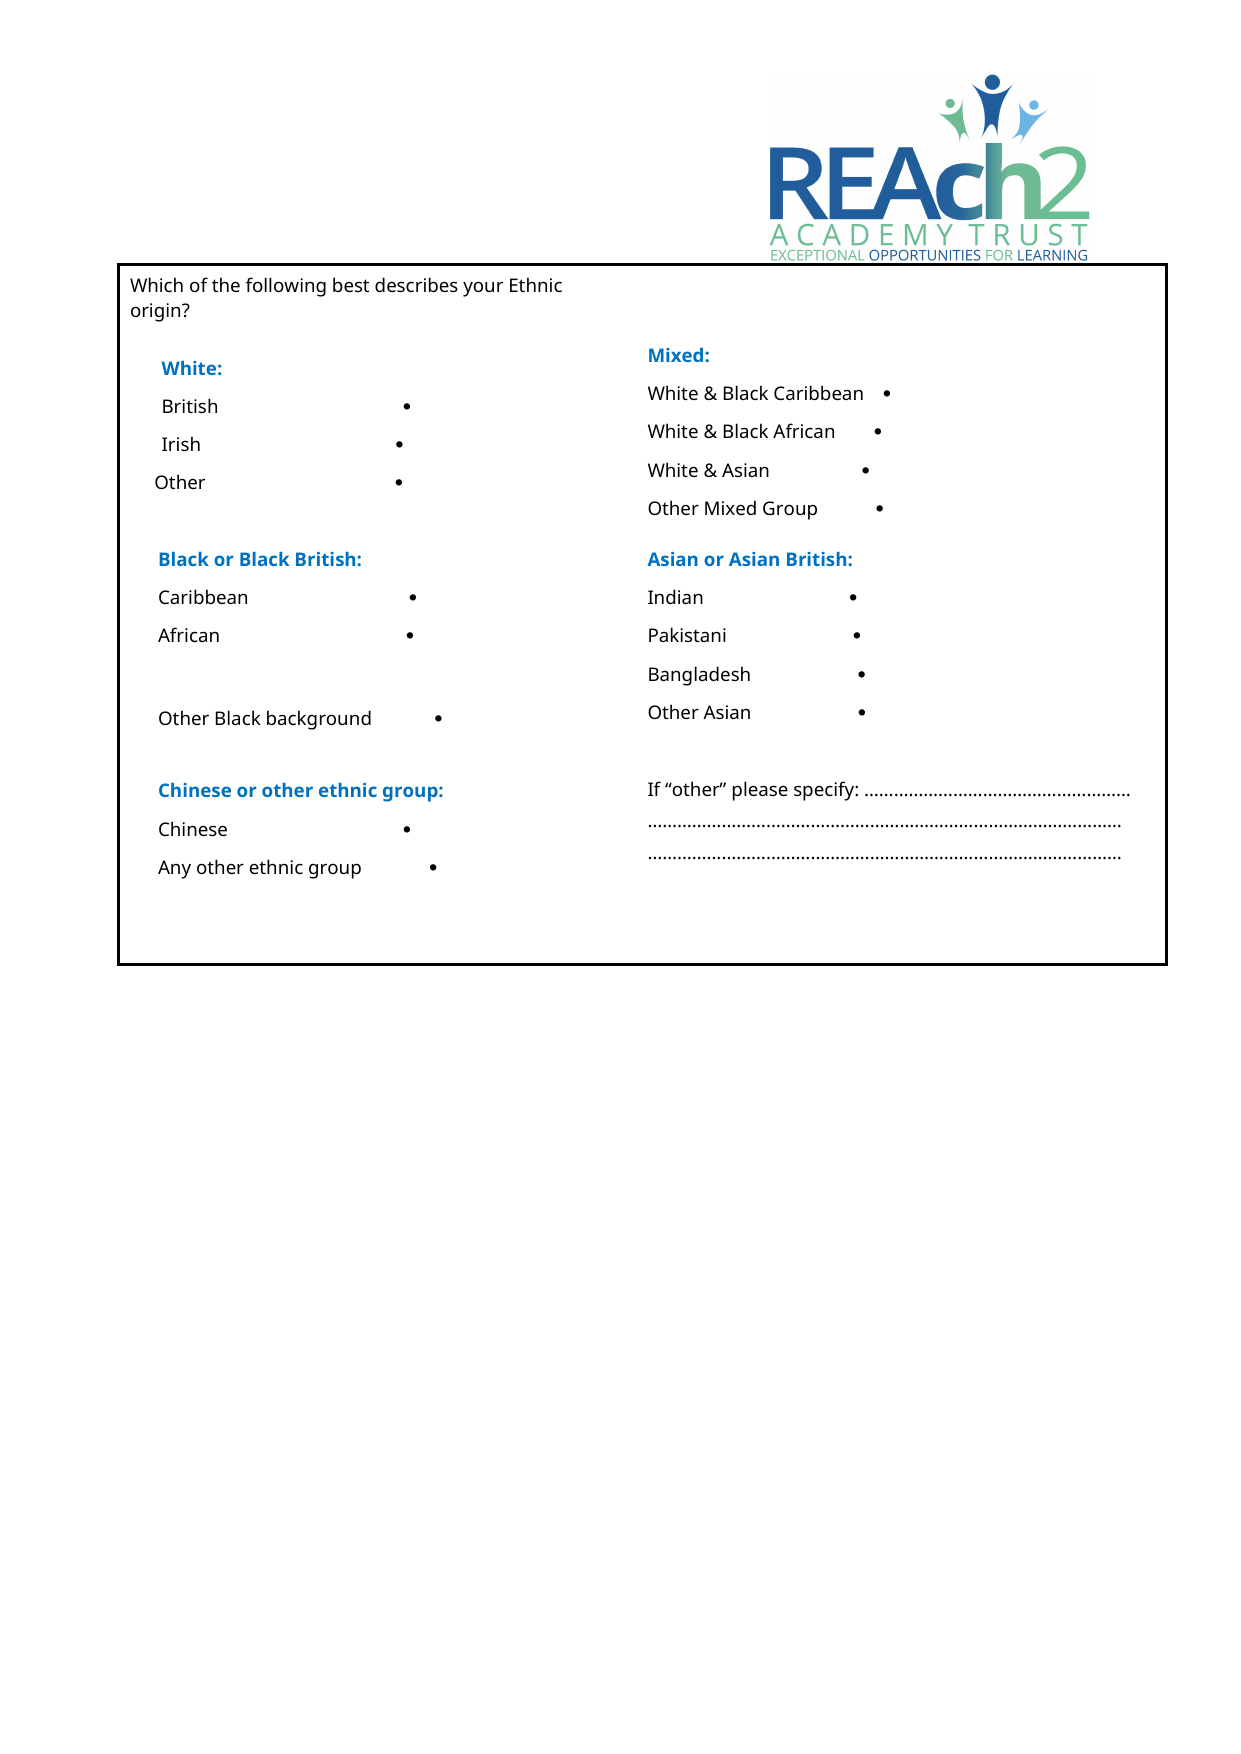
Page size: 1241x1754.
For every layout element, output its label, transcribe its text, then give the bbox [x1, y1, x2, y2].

table_cell Mixed: White & Black Caribbean White & Black African White & Asian Other Mixed Group Asian or Asian British: Indian Pakistani Bangladesh Other Asian If “other” please specify: ……………………………………………… …………………………………………………………………………………… …………………………………………………………………………………… [636, 266, 1165, 962]
picture [768, 73, 1091, 263]
table_cell Which of the following best describes your Ethnic origin? White: British Irish Other Black or Black British: Caribbean African Other Black background Chinese or other ethnic group: Chinese Any other ethnic group [120, 266, 636, 962]
